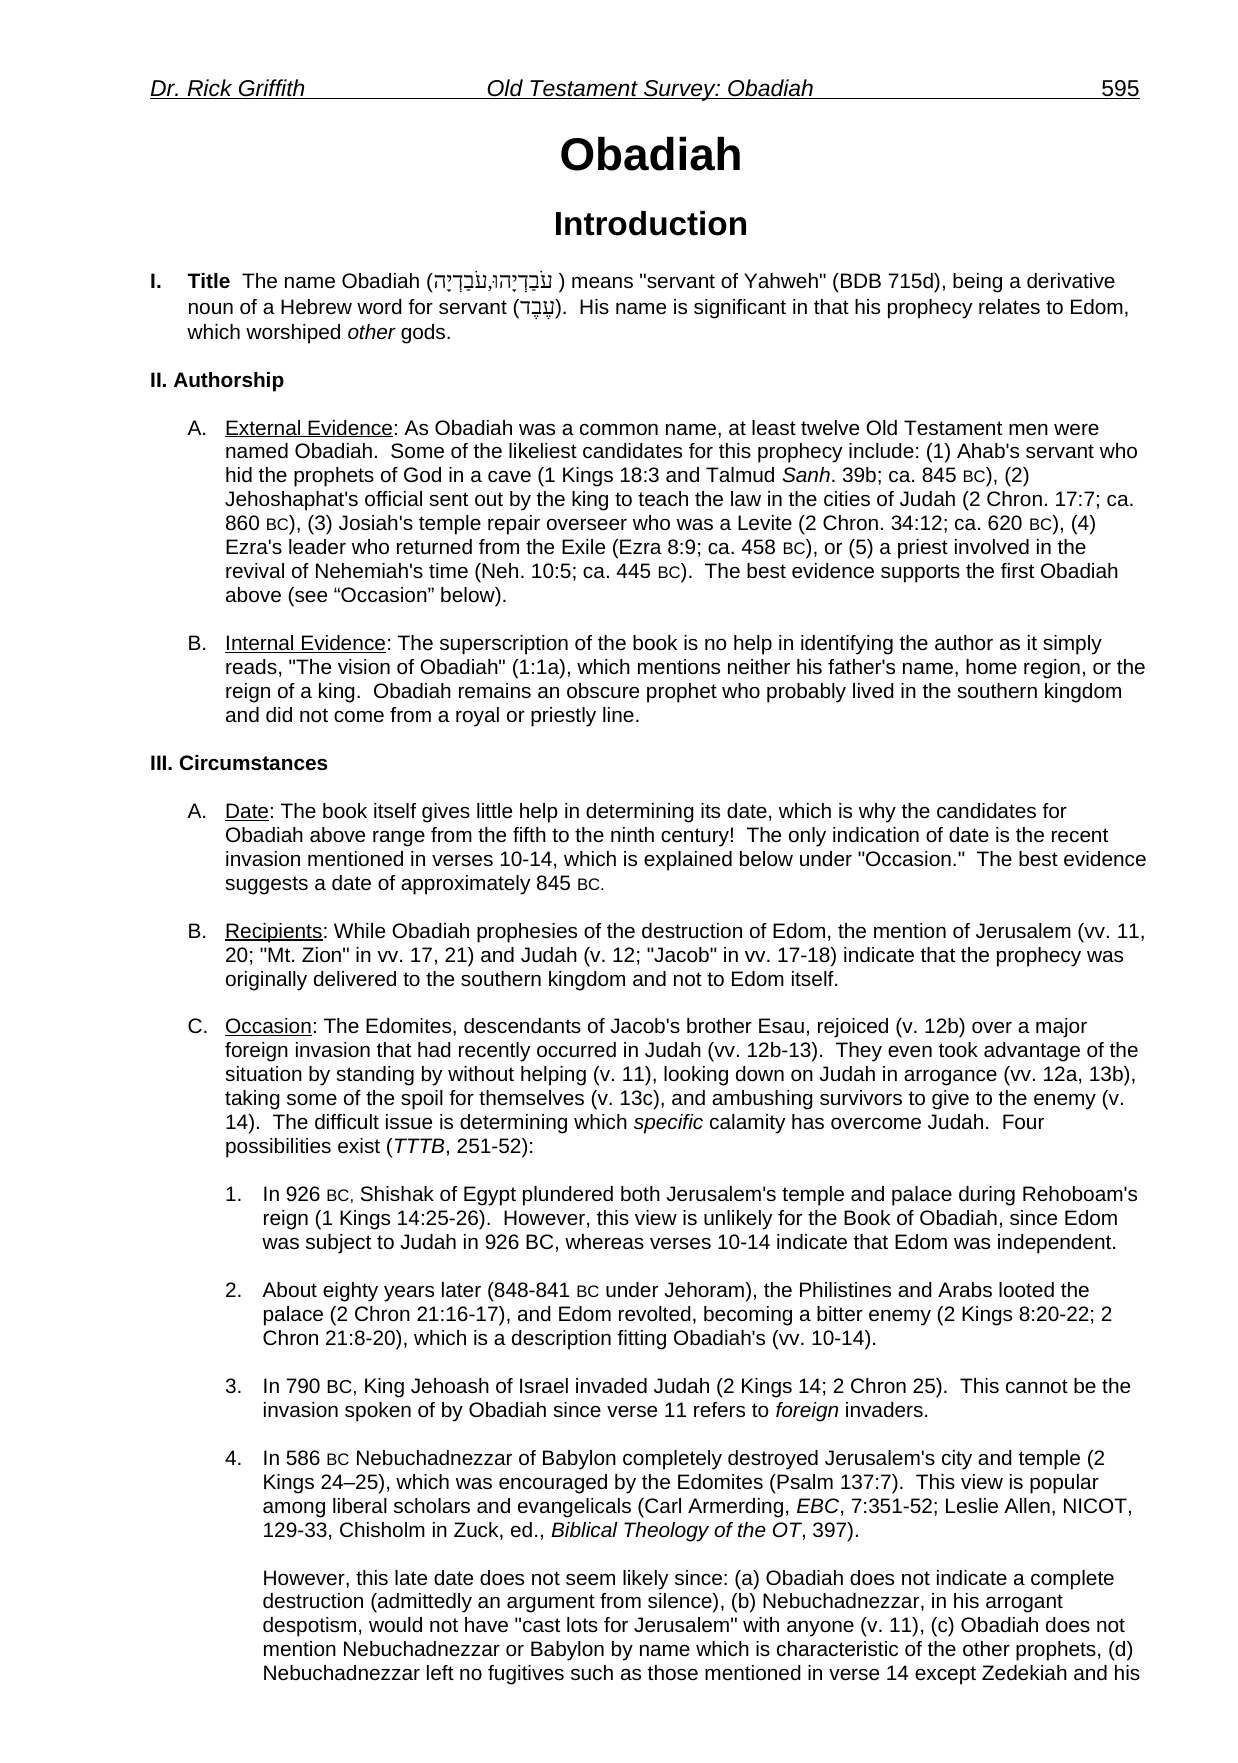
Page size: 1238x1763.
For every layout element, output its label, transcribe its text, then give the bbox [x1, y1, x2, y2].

text Obadiah [150, 128, 1152, 180]
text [225, 1565, 1152, 1685]
text 4. In 586 BC Nebuchadnezzar of Babylon completely destroyed Jerusalem's city and temple (2 Kings 24–25), which was encouraged by the Edomites (Psalm 137:7). This view is popular among liberal scholars and evangelicals (Carl Armerding, EBC, 7:351-52; Leslie Allen, NICOT, 129-33, Chisholm in Zuck, ed., Biblical Theology of the OT, 397). [225, 1446, 1152, 1541]
text 3. In 790 BC, King Jehoash of Israel invaded Judah (2 Kings 14; 2 Chron 25). This cannot be the invasion spoken of by Obadiah since verse 11 refers to foreign invaders. [225, 1374, 1152, 1422]
text A. Date: The book itself gives little help in determining its date, which is why the candidates for Obadiah above range from the fifth to the ninth century! The only indication of date is the recent invasion mentioned in verses 10-14, which is explained below under "Occasion." The best evidence suggests a date of approximately 845 BC. [187, 799, 1152, 894]
text B. Recipients: While Obadiah prophesies of the destruction of Edom, the mention of Jerusalem (vv. 11, 20; "Mt. Zion" in vv. 17, 21) and Judah (v. 12; "Jacob" in vv. 17-18) indicate that the prophecy was originally delivered to the southern kingdom and not to Edom itself. [187, 918, 1152, 990]
text B. Internal Evidence: The superscription of the book is no help in identifying the author as it simply reads, "The vision of Obadiah" (1:1a), which mentions neither his father's name, home region, or the reign of a king. Obadiah remains an obscure prophet who probably lived in the southern kingdom and did not come from a royal or priestly line. [187, 631, 1152, 727]
text 1. In 926 BC, Shishak of Egypt plundered both Jerusalem's temple and palace during Rehoboam's reign (1 Kings 14:25-26). However, this view is unlikely for the Book of Obadiah, since Edom was subject to Judah in 926 BC, whereas verses 10-14 indicate that Edom was independent. [225, 1182, 1152, 1254]
text III. Circumstances [150, 751, 1152, 775]
text A. External Evidence: As Obadiah was a common name, at least twelve Old Testament men were named Obadiah. Some of the likeliest candidates for this prophecy include: (1) Ahab's servant who hid the prophets of God in a cave (1 Kings 18:3 and Talmud Sanh. 39b; ca. 845 BC), (2) Jehoshaphat's official sent out by the king to teach the law in the cities of Judah (2 Chron. 17:7; ca. 860 BC), (3) Josiah's temple repair overseer who was a Levite (2 Chron. 34:12; ca. 620 BC), (4) Ezra's leader who returned from the Exile (Ezra 8:9; ca. 458 BC), or (5) a priest involved in the revival of Nehemiah's time (Neh. 10:5; ca. 445 BC). The best evidence supports the first Obadiah above (see “Occasion” below). [187, 415, 1152, 607]
text C. Occasion: The Edomites, descendants of Jacob's brother Esau, rejoiced (v. 12b) over a major foreign invasion that had recently occurred in Judah (vv. 12b-13). They even took advantage of the situation by standing by without helping (v. 11), looking down on Judah in arrogance (vv. 12a, 13b), taking some of the spoil for themselves (v. 13c), and ambushing survivors to give to the enemy (v. 14). The difficult issue is determining which specific calamity has overcome Judah. Four possibilities exist (TTTB, 251-52): [187, 1014, 1152, 1158]
text Introduction [150, 204, 1152, 243]
text I. Title The name Obadiah (עֹבַדְיָהוּ,עֹבַדְיָה ) means "servant of Yahweh" (BDB 715d), being a derivative noun of a Hebrew word for servant (עֶבֶד). His name is significant in that his prophecy relates to Edom, which worshiped other gods. [150, 267, 1152, 343]
text II. Authorship [150, 367, 1152, 391]
text 2. About eighty years later (848-841 BC under Jehoram), the Philistines and Arabs looted the palace (2 Chron 21:16-17), and Edom revolted, becoming a bitter enemy (2 Kings 8:20-22; 2 Chron 21:8-20), which is a description fitting Obadiah's (vv. 10-14). [225, 1278, 1152, 1350]
